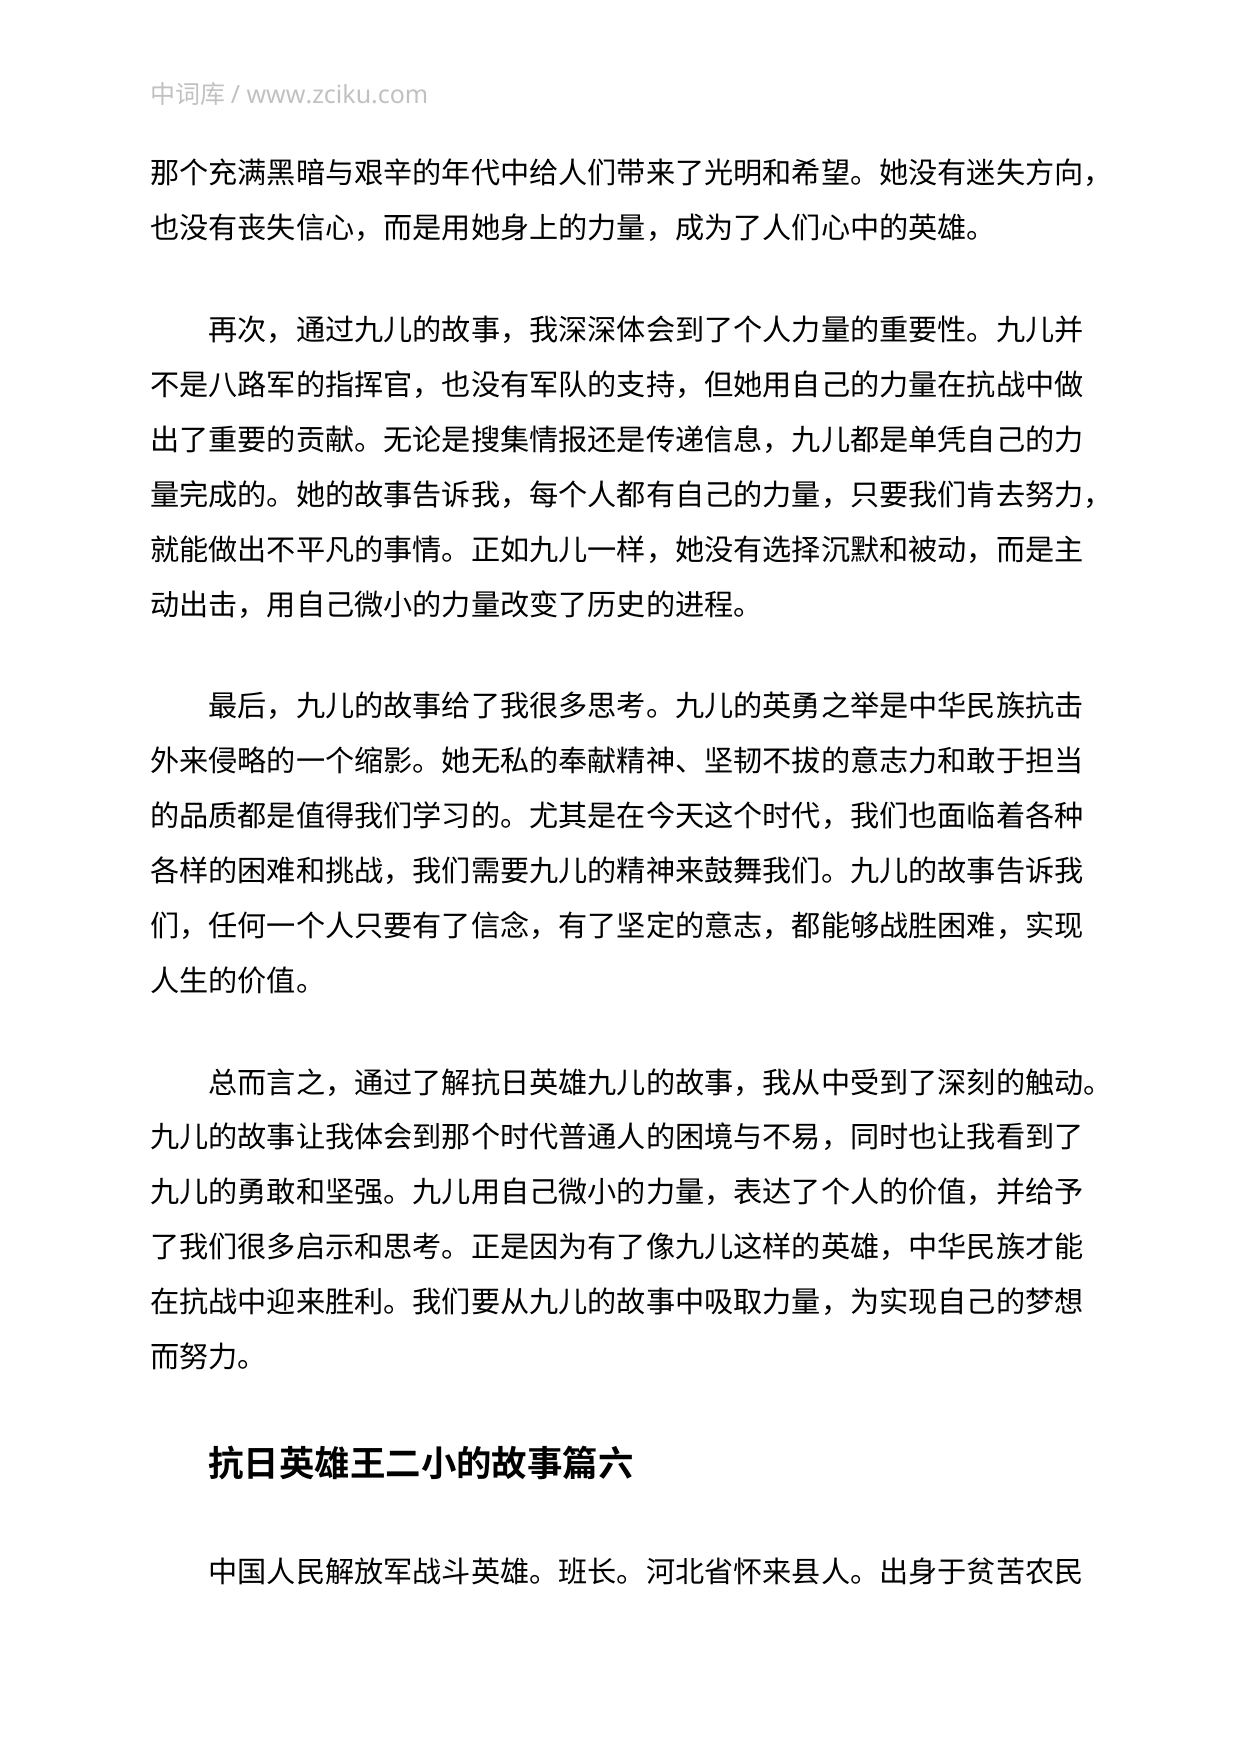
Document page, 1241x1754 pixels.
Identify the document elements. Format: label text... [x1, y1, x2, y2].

text 最后，九儿的故事给了我很多思考。九儿的英勇之举是中华民族抗击外来侵略的一个缩影。她无私的奉献精神、坚韧不拔的意志力和敢于担当的品质都是值得我们学习的。尤其是在今天这个时代，我们也面临着各种各样的困难和挑战，我们需要九儿的精神来鼓舞我们。九儿的故事告诉我们，任何一个人只要有了信念，有了坚定的意志，都能够战胜困难，实现人生的价值。 [150, 683, 1090, 1000]
text 抗日英雄王二小的故事篇六 [150, 1435, 1090, 1487]
text 再次，通过九儿的故事，我深深体会到了个人力量的重要性。九儿并不是八路军的指挥官，也没有军队的支持，但她用自己的力量在抗战中做出了重要的贡献。无论是搜集情报还是传递信息，九儿都是单凭自己的力量完成的。她的故事告诉我，每个人都有自己的力量，只要我们肯去努力，就能做出不平凡的事情。正如九儿一样，她没有选择沉默和被动，而是主动出击，用自己微小的力量改变了历史的进程。 [150, 307, 1090, 623]
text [150, 1549, 1090, 1591]
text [150, 150, 1090, 247]
text 总而言之，通过了解抗日英雄九儿的故事，我从中受到了深刻的触动。九儿的故事让我体会到那个时代普通人的困境与不易，同时也让我看到了九儿的勇敢和坚强。九儿用自己微小的力量，表达了个人的价值，并给予了我们很多启示和思考。正是因为有了像九儿这样的英雄，中华民族才能在抗战中迎来胜利。我们要从九儿的故事中吸取力量，为实现自己的梦想而努力。 [150, 1059, 1090, 1376]
